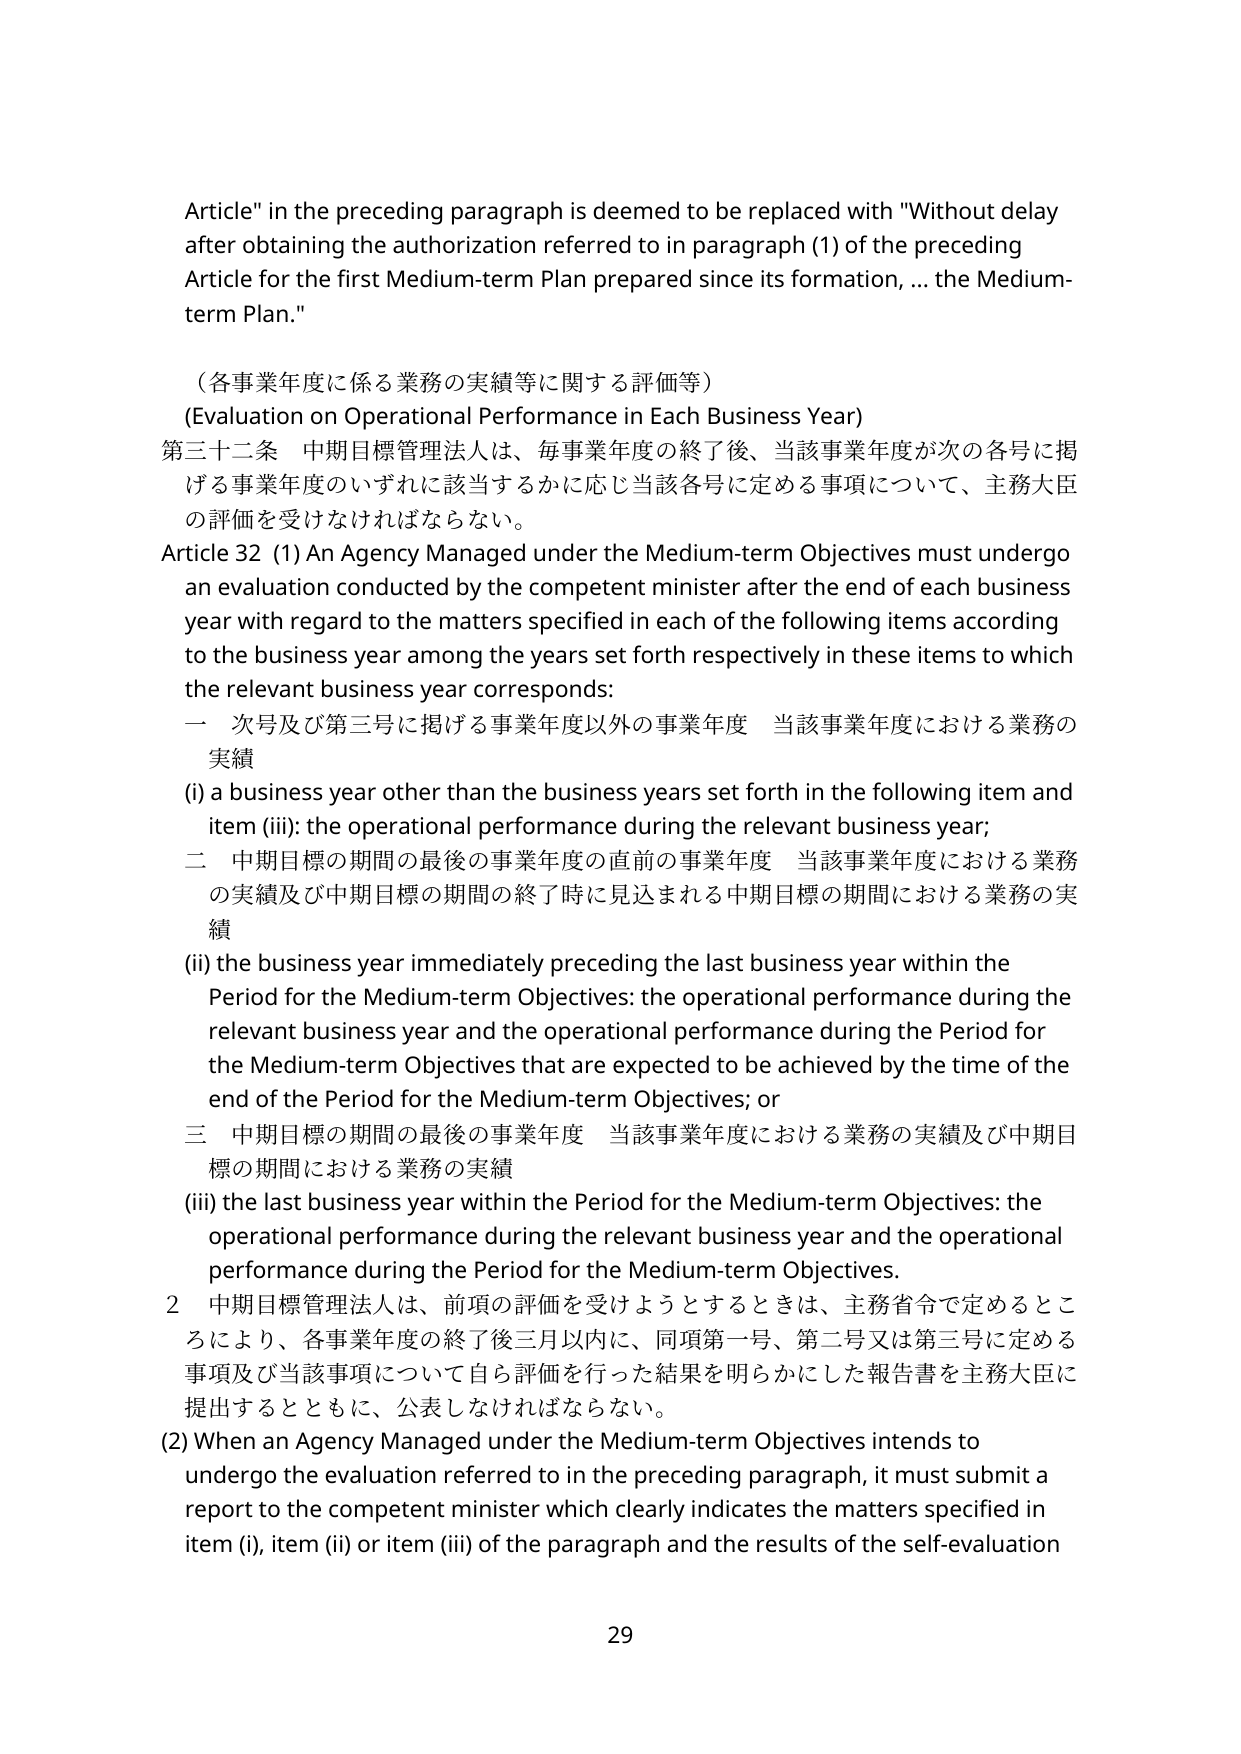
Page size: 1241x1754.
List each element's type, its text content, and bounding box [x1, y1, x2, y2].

text (Evaluation on Operational Performance in Each Business Year) [184, 399, 1079, 433]
text （各事業年度に係る業務の実績等に関する評価等） [184, 364, 1079, 399]
text Article 32 (1) An Agency Managed under the Medium-term Objectives must undergo an evaluation conducted by the competent minister after the end of each business year with regard to the matters specified in each of the following items according to the business year among the years set forth respectively in these items to which the relevant business year corresponds: [161, 535, 1079, 706]
text (ii) the business year immediately preceding the last business year within the Period for the Medium-term Objectives: the operational performance during the relevant business year and the operational performance during the Period for the Medium-term Objectives that are expected to be achieved by the time of the end of the Period for the Medium-term Objectives; or [184, 945, 1079, 1116]
text (i) a business year other than the business years set forth in the following item and item (iii): the operational performance during the relevant business year; [184, 774, 1079, 843]
text ２ 中期目標管理法人は、前項の評価を受けようとするときは、主務省令で定めるところにより、各事業年度の終了後三月以内に、同項第一号、第二号又は第三号に定める事項及び当該事項について自ら評価を行った結果を明らかにした報告書を主務大臣に提出するとともに、公表しなければならない。 [161, 1287, 1079, 1424]
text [161, 194, 1079, 330]
text 一 次号及び第三号に掲げる事業年度以外の事業年度 当該事業年度における業務の実績 [184, 706, 1079, 774]
text 三 中期目標の期間の最後の事業年度 当該事業年度における業務の実績及び中期目標の期間における業務の実績 [184, 1116, 1079, 1184]
text 二 中期目標の期間の最後の事業年度の直前の事業年度 当該事業年度における業務の実績及び中期目標の期間の終了時に見込まれる中期目標の期間における業務の実績 [184, 843, 1079, 945]
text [161, 1424, 1079, 1560]
text (iii) the last business year within the Period for the Medium-term Objectives: the operational performance during the relevant business year and the operational performance during the Period for the Medium-term Objectives. [184, 1184, 1079, 1287]
text 第三十二条 中期目標管理法人は、毎事業年度の終了後、当該事業年度が次の各号に掲げる事業年度のいずれに該当するかに応じ当該各号に定める事項について、主務大臣の評価を受けなければならない。 [161, 433, 1079, 535]
